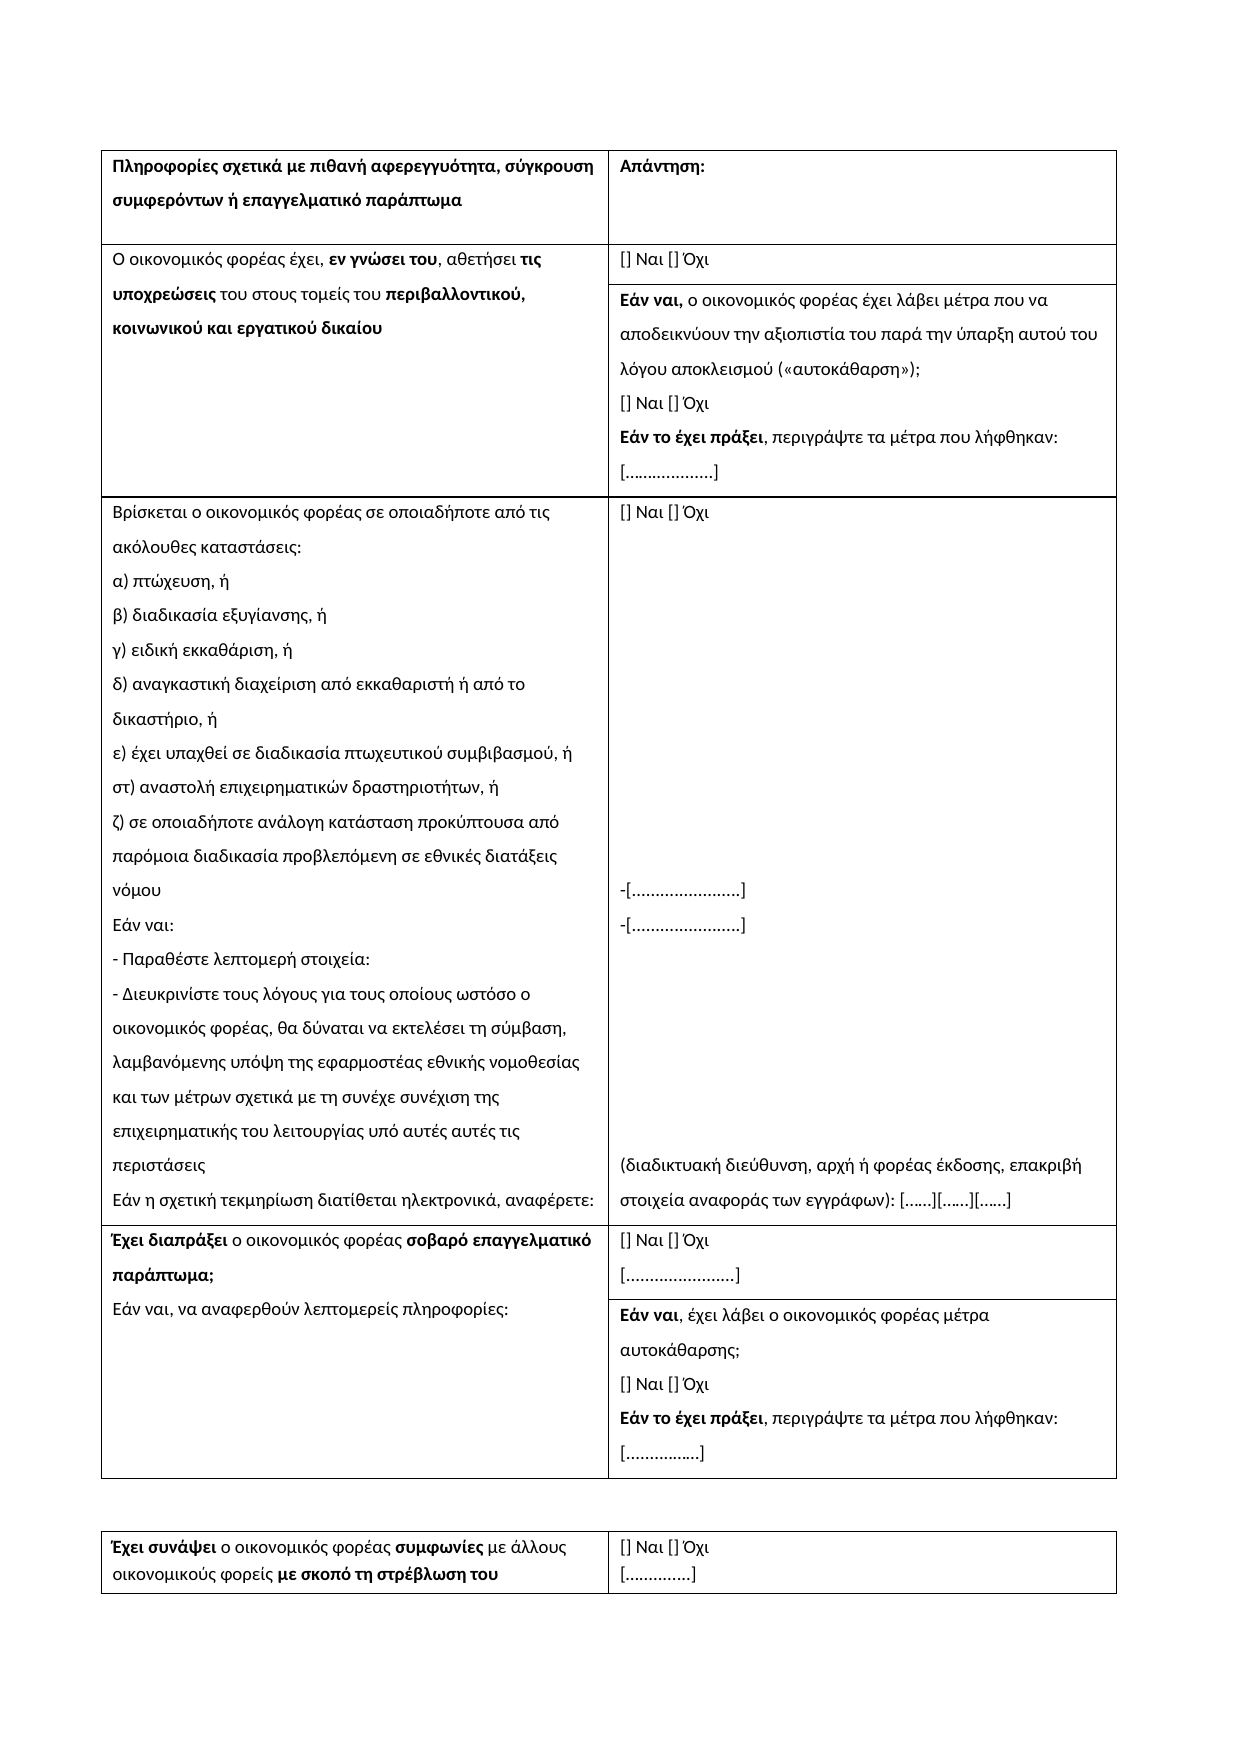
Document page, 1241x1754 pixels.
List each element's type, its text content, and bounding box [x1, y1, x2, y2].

table_cell Βρίσκεται ο οικονομικός φορέας σε οποιαδήποτε από τις ακόλουθες καταστάσεις: α) πτώχευση, ή β) διαδικασία εξυγίανσης, ή γ) ειδική εκκαθάριση, ή δ) αναγκαστική διαχείριση από εκκαθαριστή ή από το δικαστήριο, ή ε) έχει υπαχθεί σε διαδικασία πτωχευτικού συμβιβασμού, ή στ) αναστολή επιχειρηματικών δραστηριοτήτων, ή ζ) σε οποιαδήποτε ανάλογη κατάσταση προκύπτουσα από παρόμοια διαδικασία προβλεπόμενη σε εθνικές διατάξεις νόμου Εάν ναι: - Παραθέστε λεπτομερή στοιχεία: - Διευκρινίστε τους λόγους για τους οποίους ωστόσο ο οικονομικός φορέας, θα δύναται να εκτελέσει τη σύμβαση, λαμβανόμενης υπόψη της εφαρμοστέας εθνικής νομοθεσίας και των μέτρων σχετικά με τη συνέχε συνέχιση της επιχειρηματικής του λειτουργίας υπό αυτές αυτές τις περιστάσεις Εάν η σχετική τεκμηρίωση διατίθεται ηλεκτρονικά, αναφέρετε: [102, 498, 608, 1224]
table_cell [] Ναι [] Όχι [609, 245, 1116, 284]
table_cell Έχει διαπράξει ο οικονομικός φορέας σοβαρό επαγγελματικό παράπτωμα; Εάν ναι, να αναφερθούν λεπτομερείς πληροφορίες: [102, 1226, 608, 1477]
table_header Απάντηση: [609, 151, 1116, 243]
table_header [102, 1532, 608, 1592]
table_header [] Ναι [] Όχι […...........] [609, 1532, 1116, 1592]
table_cell [] Ναι [] Όχι -[.......................] -[.......................] (διαδικτυακή διεύθυνση, αρχή ή φορέας έκδοσης, επακριβή στοιχεία αναφοράς των εγγράφων): [……][……][……] [609, 498, 1116, 1224]
table_cell Ο οικονομικός φορέας έχει, εν γνώσει του, αθετήσει τις υποχρεώσεις του στους τομείς του περιβαλλοντικού, κοινωνικού και εργατικού δικαίου [102, 245, 608, 496]
table_header Πληροφορίες σχετικά με πιθανή αφερεγγυότητα, σύγκρουση συμφερόντων ή επαγγελματικό παράπτωμα [102, 151, 608, 243]
table_cell Εάν ναι, ο οικονομικός φορέας έχει λάβει μέτρα που να αποδεικνύουν την αξιοπιστία του παρά την ύπαρξη αυτού του λόγου αποκλεισμού («αυτοκάθαρση»); [] Ναι [] Όχι Εάν το έχει πράξει, περιγράψτε τα μέτρα που λήφθηκαν: […….............] [609, 285, 1116, 496]
table_cell Εάν ναι, έχει λάβει ο οικονομικός φορέας μέτρα αυτοκάθαρσης; [] Ναι [] Όχι Εάν το έχει πράξει, περιγράψτε τα μέτρα που λήφθηκαν: [..........……] [609, 1300, 1116, 1477]
table_cell [] Ναι [] Όχι [.......................] [609, 1226, 1116, 1299]
